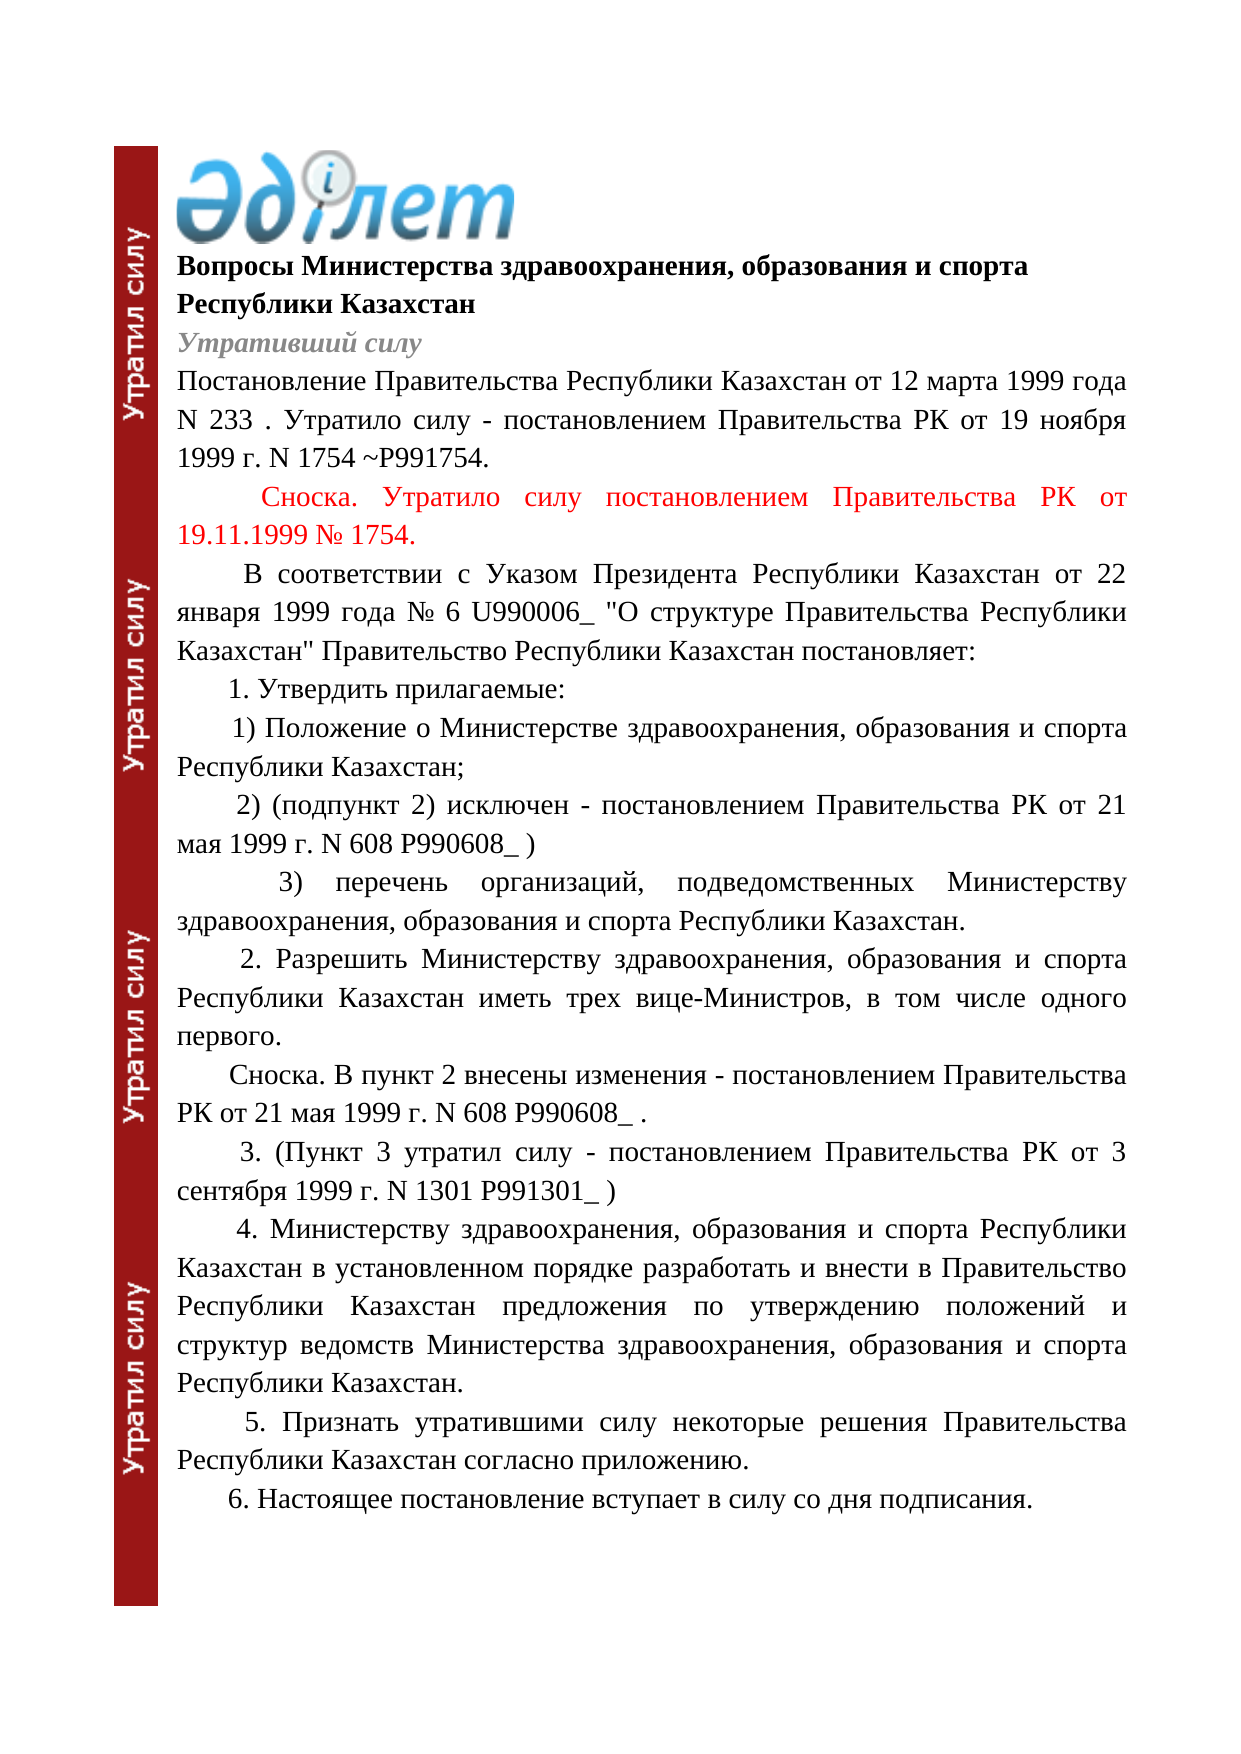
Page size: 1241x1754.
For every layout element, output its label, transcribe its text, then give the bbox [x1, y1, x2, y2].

picture [114, 936, 158, 941]
picture [114, 667, 158, 672]
picture [114, 782, 158, 787]
picture [114, 146, 158, 248]
text Сноска. В пункт 2 внесены изменения - постановлением Правительства РК от 21 мая 1999 г. N 608 P990608_ . [112, 1057, 1128, 1129]
text 2) (подпункт 2) исключен - постановлением Правительства РК от 21 мая 1999 г. N 608 P990608_ ) [112, 787, 1128, 859]
text 3) перечень организаций, подведомственных Министерству здравоохранения, образования и спорта Республики Казахстан. [112, 864, 1128, 936]
picture [114, 705, 158, 710]
text 1) Положение о Министерстве здравоохранения, образования и спорта Республики Казахстан; [112, 710, 1128, 782]
picture [176, 150, 515, 244]
text Вопросы Министерства здравоохранения, образования и спорта Республики Казахстан [112, 248, 1128, 320]
text 3. (Пункт 3 утратил силу - постановлением Правительства РК от 3 сентября 1999 г. N 1301 P991301_ ) [112, 1134, 1128, 1206]
picture [114, 1476, 158, 1481]
text В соответствии с Указом Президента Республики Казахстан от 22 января 1999 года № 6 U990006_ "О структуре Правительства Республики Казахстан" Правительство Республики Казахстан постановляет: [112, 556, 1128, 667]
picture [114, 320, 158, 325]
text 6. Настоящее постановление вступает в силу со дня подписания. [112, 1481, 1128, 1514]
text 2. Разрешить Министерству здравоохранения, образования и спорта Республики Казахстан иметь трех вице-Министров, в том числе одного первого. [112, 941, 1128, 1052]
text Сноска. Утратило силу постановлением Правительства РК от 19.11.1999 № 1754. [112, 479, 1128, 551]
picture [114, 1399, 158, 1404]
picture [114, 551, 158, 556]
text 1. Утвердить прилагаемые: [112, 672, 1128, 705]
text 4. Министерству здравоохранения, образования и спорта Республики Казахстан в установленном порядке разработать и внести в Правительство Республики Казахстан предложения по утверждению положений и структур ведомств Министерства здравоохранения, образования и спорта Республики Казахстан. [112, 1211, 1128, 1399]
text 5. Признать утратившими силу некоторые решения Правительства Республики Казахстан согласно приложению. [112, 1404, 1128, 1476]
picture [114, 474, 158, 479]
text Утративший силу [112, 325, 1128, 358]
picture [114, 1206, 158, 1211]
picture [114, 1129, 158, 1134]
picture [114, 358, 158, 363]
picture [114, 859, 158, 864]
picture [114, 1514, 158, 1606]
text Постановление Правительства Республики Казахстан от 12 марта 1999 года N 233 . Утратило силу - постановлением Правительства РК от 19 ноября 1999 г. N 1754 ~P991754. [112, 363, 1128, 474]
picture [114, 1052, 158, 1057]
